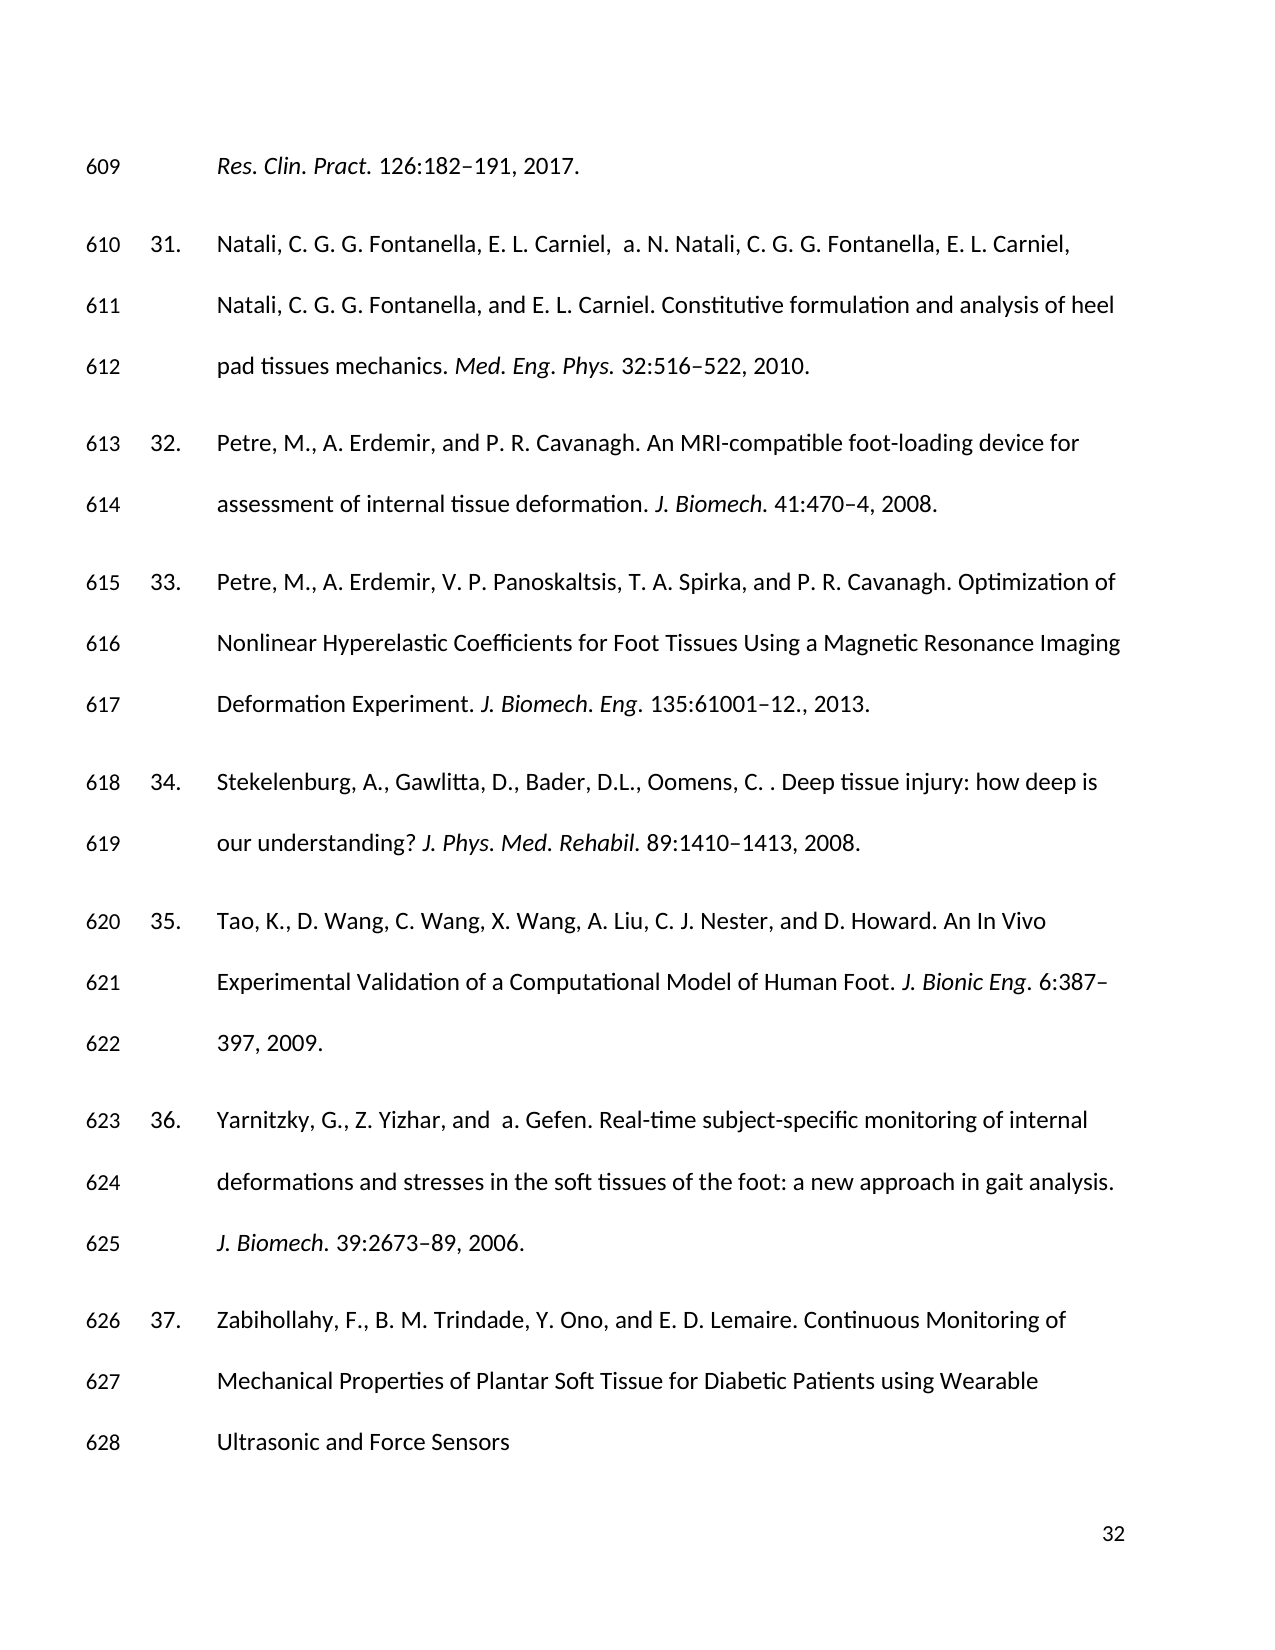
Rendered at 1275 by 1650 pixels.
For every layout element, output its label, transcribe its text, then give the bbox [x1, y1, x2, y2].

text 33. Petre, M., A. Erdemir, V. P. Panoskaltsis, T. A. Spirka, and P. R. Cavanagh. Optimization of Nonlinear Hyperelastic Coefficients for Foot Tissues Using a Magnetic Resonance Imaging Deformation Experiment. J. Biomech. Eng. 135:61001–12., 2013. [150, 566, 1125, 719]
text 34. Stekelenburg, A., Gawlitta, D., Bader, D.L., Oomens, C. . Deep tissue injury: how deep is our understanding? J. Phys. Med. Rehabil. 89:1410–1413, 2008. [150, 766, 1125, 858]
text 35. Tao, K., D. Wang, C. Wang, X. Wang, A. Liu, C. J. Nester, and D. Howard. An In Vivo Experimental Validation of a Computational Model of Human Foot. J. Bionic Eng. 6:387–397, 2009. [150, 905, 1125, 1057]
text 32. Petre, M., A. Erdemir, and P. R. Cavanagh. An MRI-compatible foot-loading device for assessment of internal tissue deformation. J. Biomech. 41:470–4, 2008. [150, 427, 1125, 519]
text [150, 150, 1125, 181]
text 37. Zabihollahy, F., B. M. Trindade, Y. Ono, and E. D. Lemaire. Continuous Monitoring of Mechanical Properties of Plantar Soft Tissue for Diabetic Patients using Wearable Ultrasonic and Force Sensors [150, 1304, 1125, 1457]
text 36. Yarnitzky, G., Z. Yizhar, and a. Gefen. Real-time subject-specific monitoring of internal deformations and stresses in the soft tissues of the foot: a new approach in gait analysis. J. Biomech. 39:2673–89, 2006. [150, 1104, 1125, 1257]
text 31. Natali, C. G. G. Fontanella, E. L. Carniel, a. N. Natali, C. G. G. Fontanella, E. L. Carniel, Natali, C. G. G. Fontanella, and E. L. Carniel. Constitutive formulation and analysis of heel pad tissues mechanics. Med. Eng. Phys. 32:516–522, 2010. [150, 228, 1125, 380]
